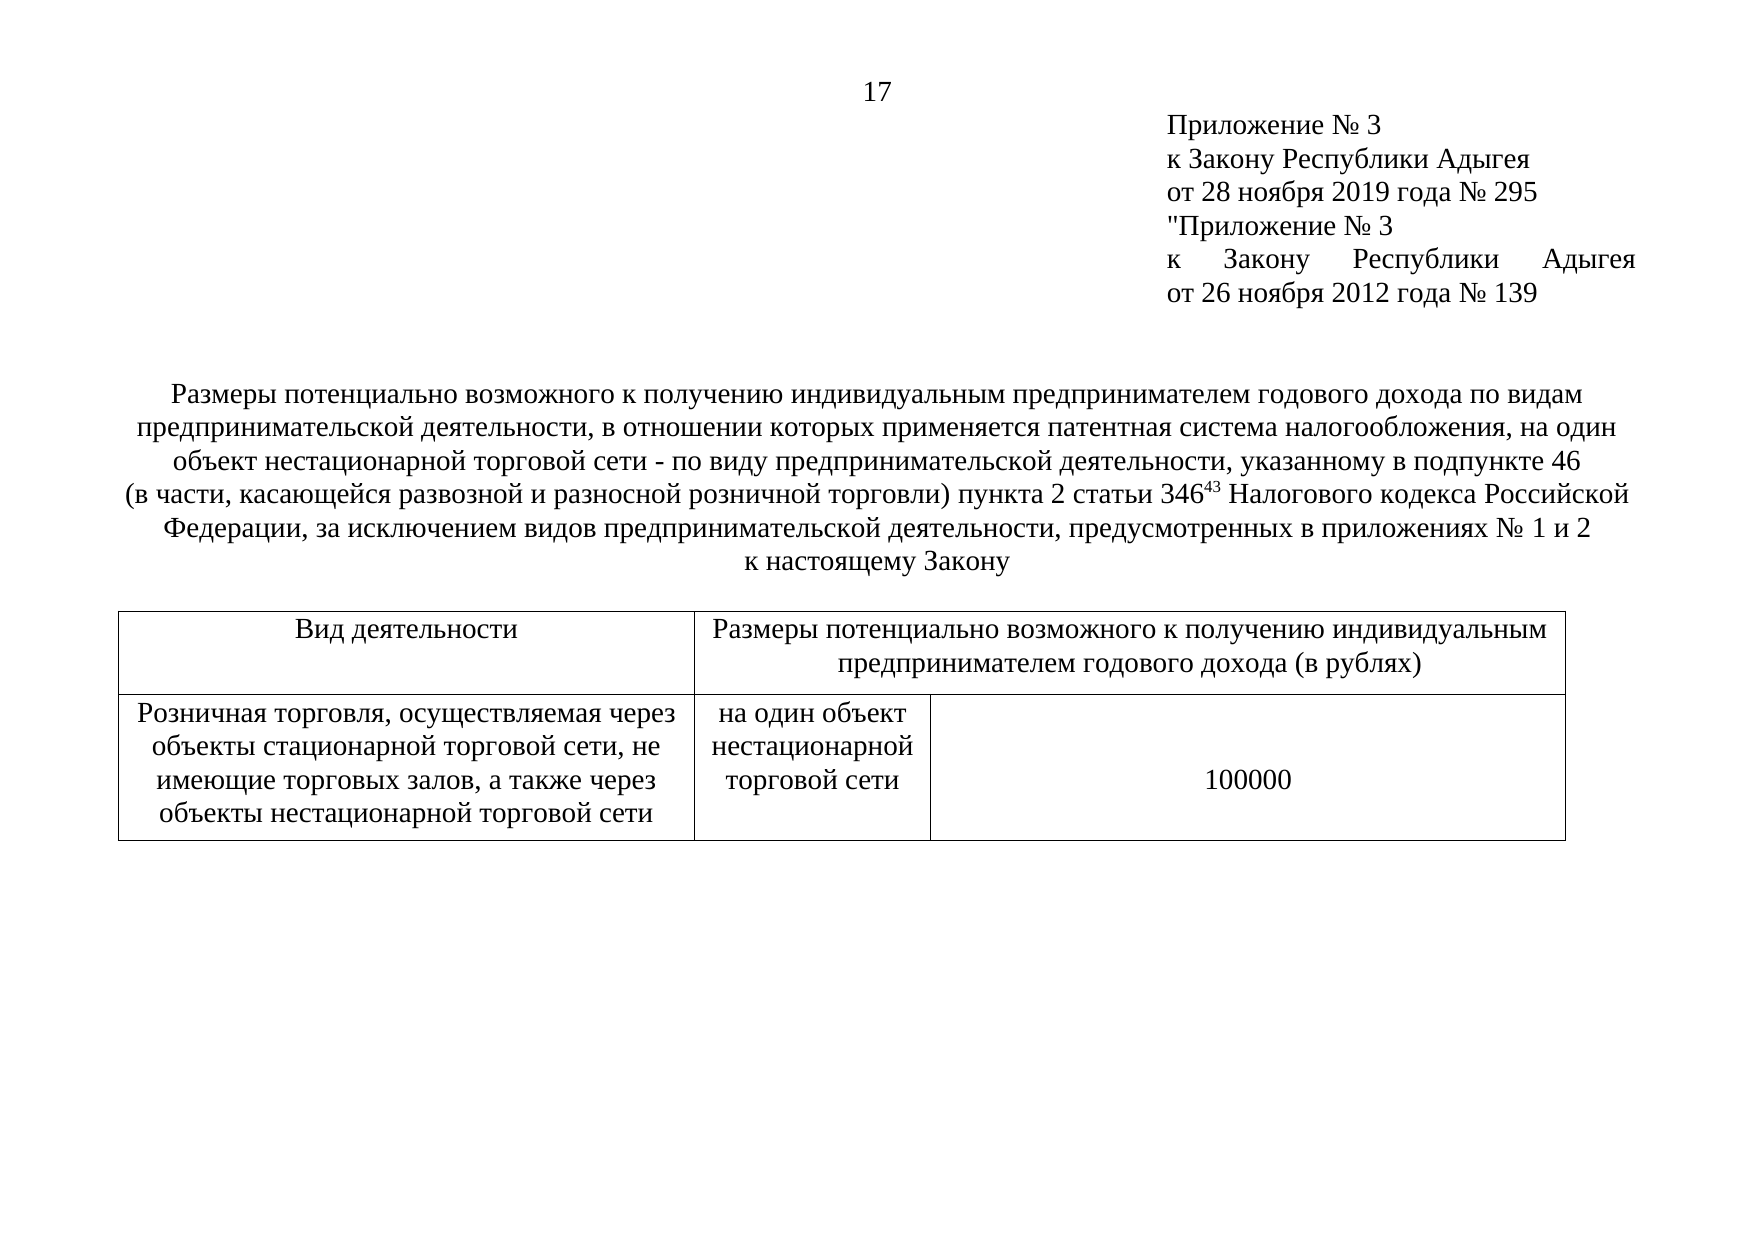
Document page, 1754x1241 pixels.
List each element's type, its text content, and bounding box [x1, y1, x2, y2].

text Размеры потенциально возможного к получению индивидуальным предпринимателем годового дохода по видам предпринимательской деятельности, в отношении которых применяется патентная система налогообложения, на один объект нестационарной торговой сети - по виду предпринимательской деятельности, указанному в подпункте 46 (в части, касающейся развозной и разносной розничной торговли) пункта 2 статьи 34643 Налогового кодекса Российской Федерации, за исключением видов предпринимательской деятельности, предусмотренных в приложениях № 1 и 2 к настоящему Закону [118, 376, 1636, 577]
table_header Размеры потенциально возможного к получению индивидуальным предпринимателем годового дохода (в рублях) [695, 612, 1565, 694]
text от 28 ноября 2019 года № 295 [1167, 174, 1636, 208]
table_header Вид деятельности [119, 612, 694, 694]
text Приложение № 3 [1167, 107, 1636, 141]
text к Закону Республики Адыгея от 26 ноября 2012 года № 139 [1167, 242, 1636, 309]
text к Закону Республики Адыгея [1167, 141, 1636, 174]
table_cell 100000 [931, 695, 1565, 840]
table_cell Розничная торговля, осуществляемая через объекты стационарной торговой сети, не имеющие торговых залов, а также через объекты нестационарной торговой сети [119, 695, 694, 840]
text "Приложение № 3 [1167, 208, 1636, 242]
table_cell на один объект нестационарной торговой сети [695, 695, 930, 840]
